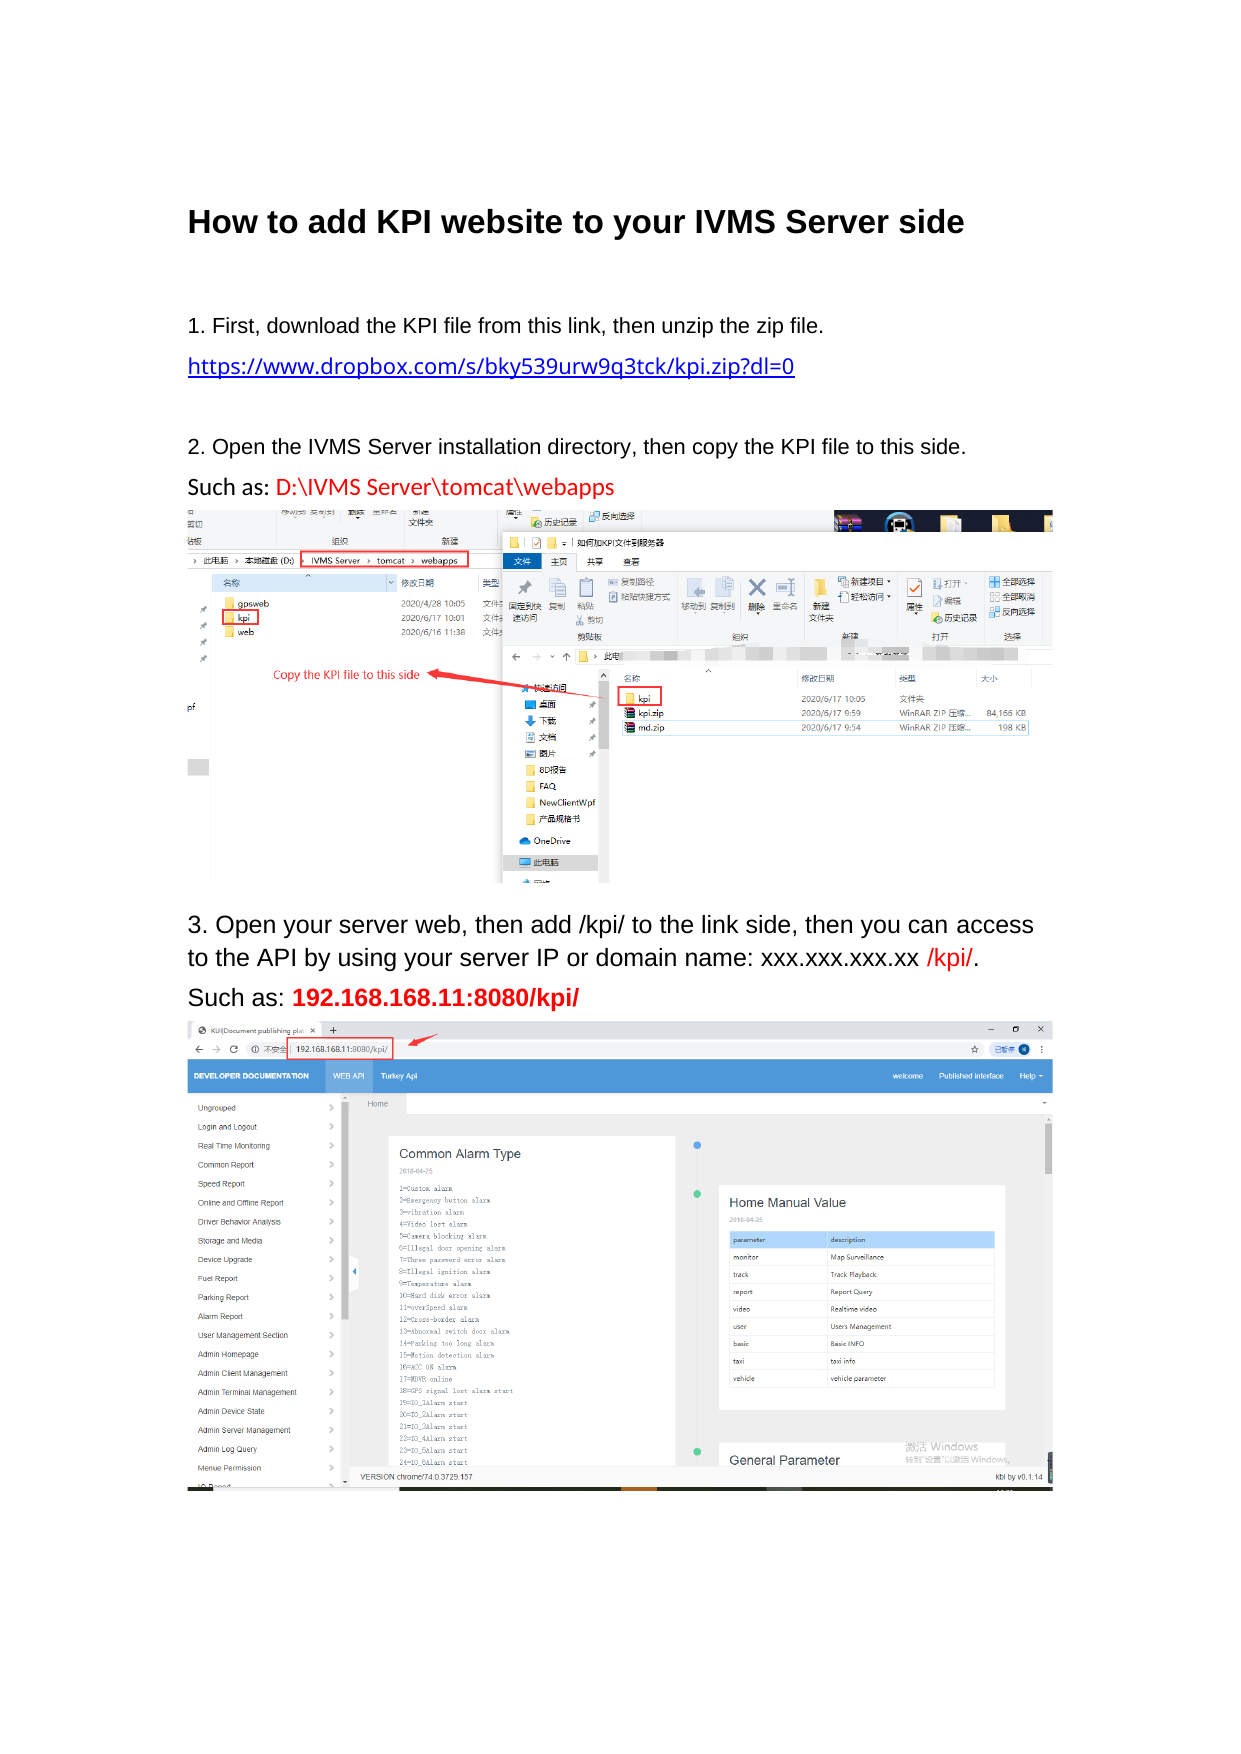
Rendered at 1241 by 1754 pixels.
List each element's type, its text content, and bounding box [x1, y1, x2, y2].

picture [187, 510, 1053, 883]
text Such as: 192.168.168.11:8080/kpi/ [187, 981, 1053, 1014]
text 1. First, download the KPI file from this link, then unzip the zip file. [187, 309, 1053, 342]
text https://www.dropbox.com/s/bky539urw9q3tck/kpi.zip?dl=0 [187, 349, 1053, 382]
subtitle How to add KPI website to your IVMS Server side [187, 189, 1053, 254]
text Such as: D:\IVMS Server\tomcat\webapps [187, 470, 1053, 503]
picture [187, 1021, 1053, 1491]
text 2. Open the IVMS Server installation directory, then copy the KPI file to this side. [187, 430, 1053, 463]
text 3. Open your server web, then add /kpi/ to the link side, then you can access to the API by using your server IP or domain name: xxx.xxx.xxx.xx /kpi/. [187, 908, 1053, 973]
